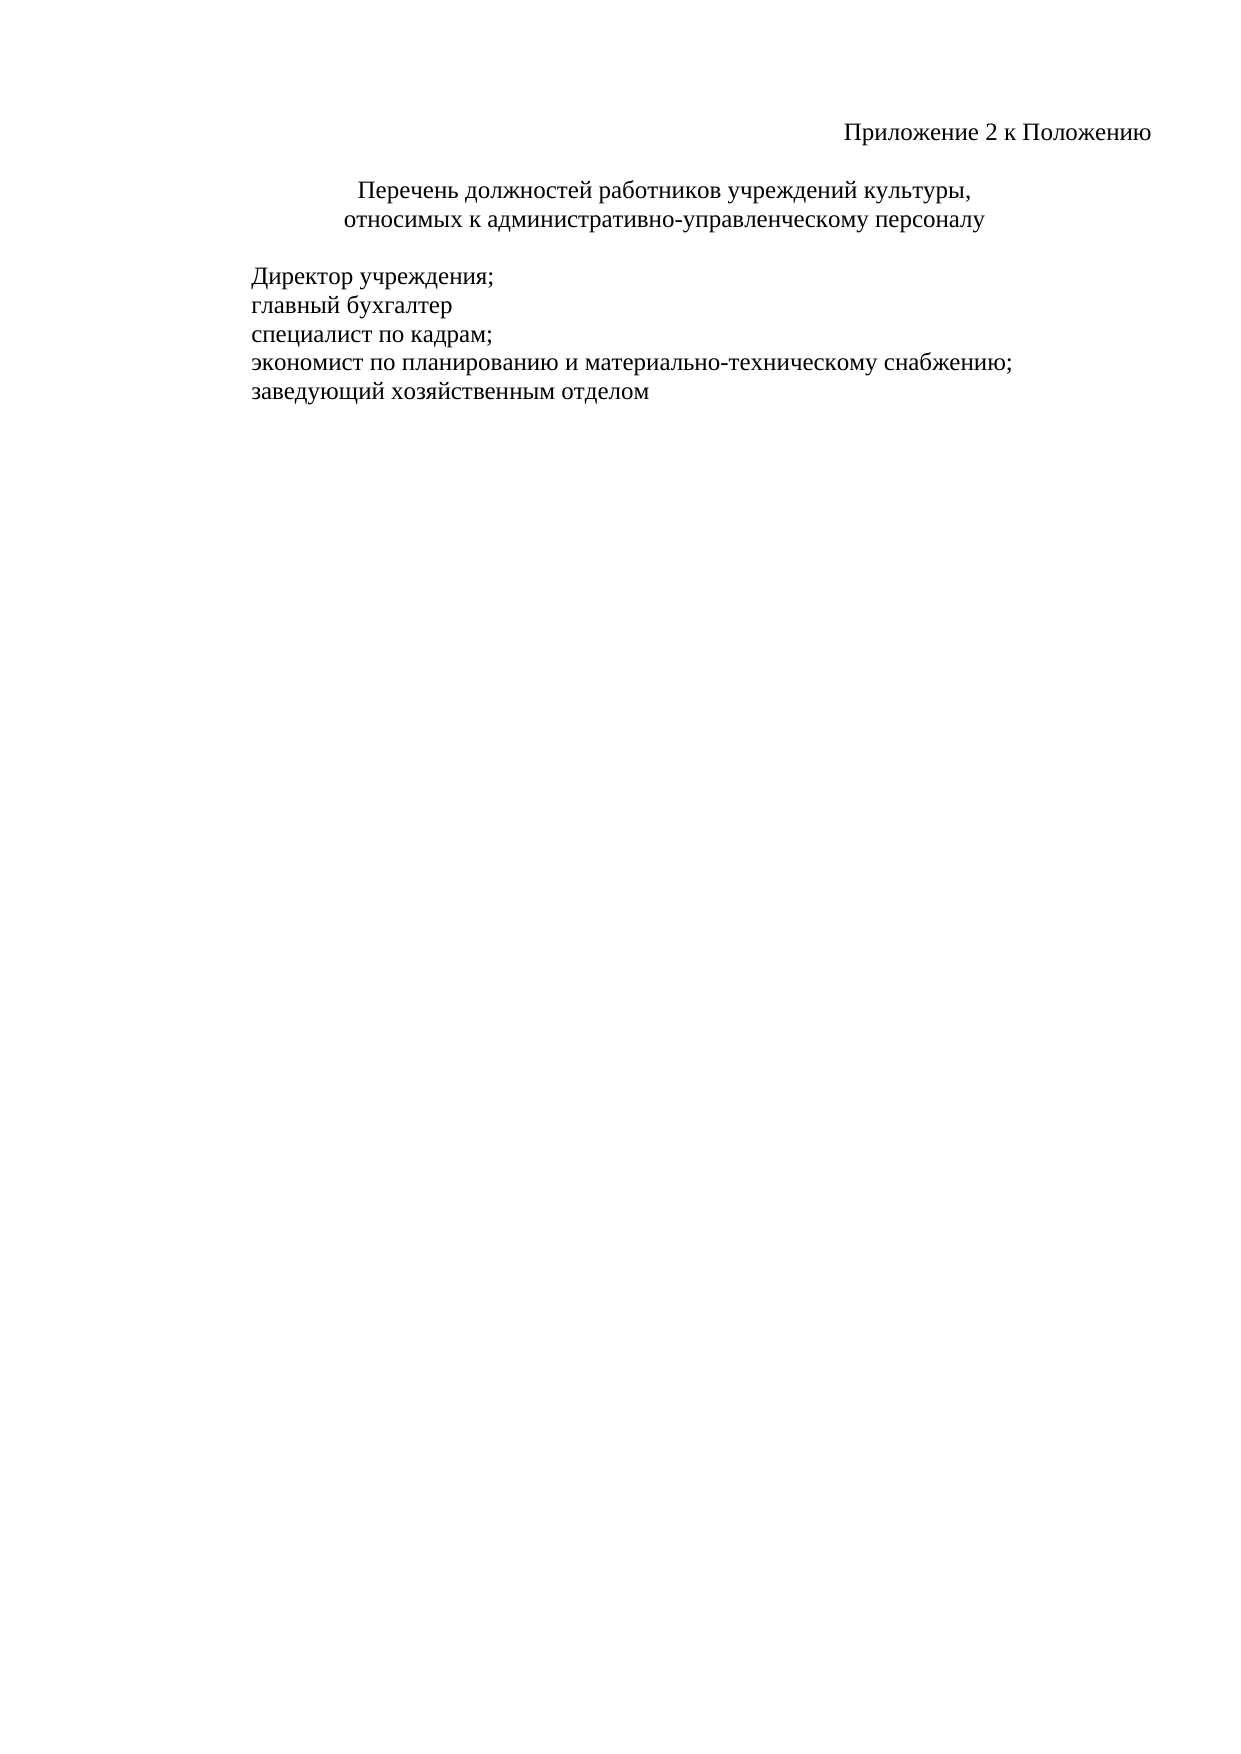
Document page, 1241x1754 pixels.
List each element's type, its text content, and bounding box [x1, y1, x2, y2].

text Приложение 2 к Положению [251, 117, 1152, 146]
text заведующий хозяйственным отделом [177, 376, 1152, 405]
text главный бухгалтер [177, 290, 1152, 319]
text экономист по планированию и материально-техническому снабжению; [177, 347, 1152, 376]
title Перечень должностей работников учреждений культуры, [177, 175, 1152, 204]
text специалист по кадрам; [177, 319, 1152, 347]
text Директор учреждения; [177, 261, 1152, 290]
title относимых к административно-управленческому персоналу [177, 204, 1152, 232]
